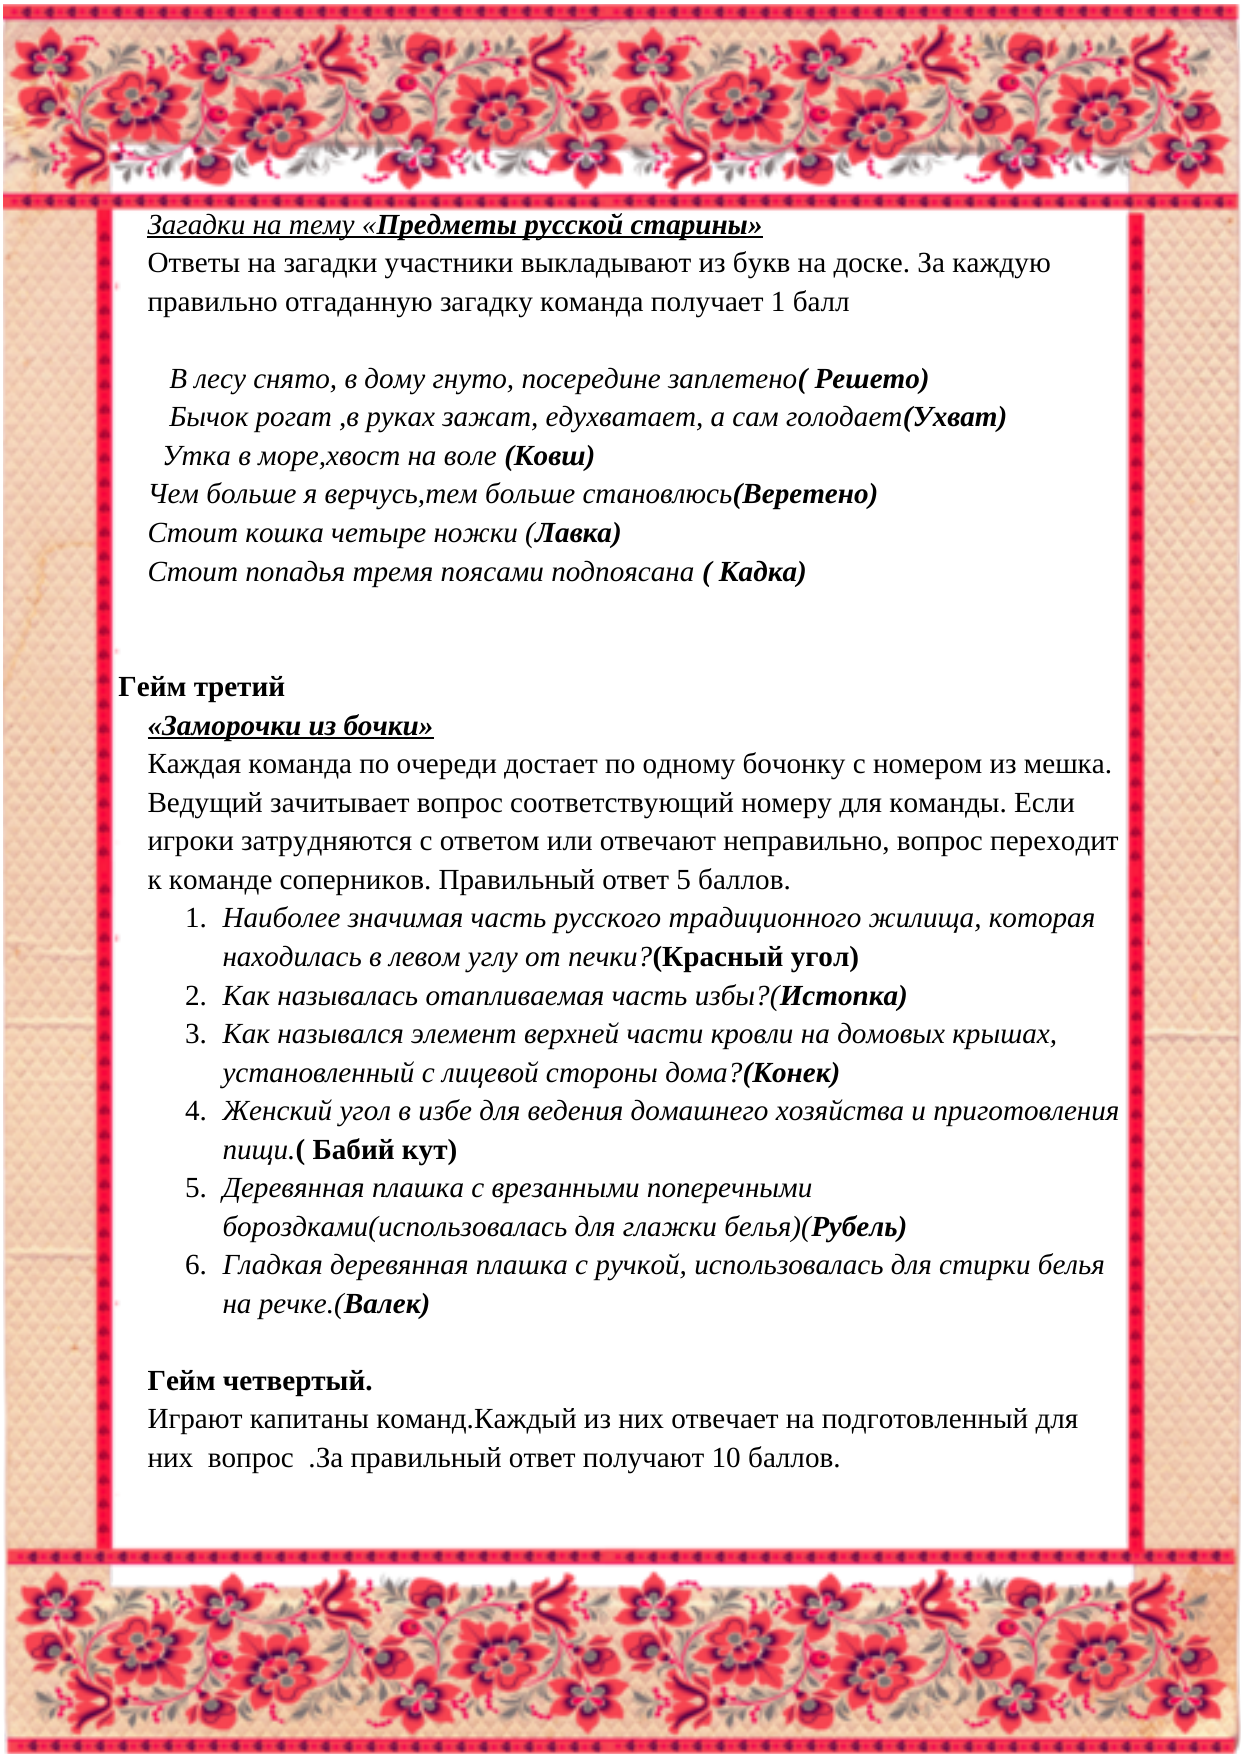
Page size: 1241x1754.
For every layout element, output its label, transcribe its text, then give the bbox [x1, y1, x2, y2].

list Наиболее значимая часть русского традиционного жилища, которая находилась в левом углу от печки?(Красный угол) [185, 901, 1122, 973]
text Стоит попадья тремя поясами подпоясана ( Кадка) [147, 554, 1122, 587]
text «Заморочки из бочки» [147, 708, 1122, 741]
text Загадки на тему «Предметы русской старины» [147, 207, 1122, 240]
list Гладкая деревянная плашка с ручкой, использовалась для стирки белья на речке.(Валек) [185, 1247, 1122, 1319]
list Как назывался элемент верхней части кровли на домовых крышах, установленный с лицевой стороны дома?(Конек) [185, 1016, 1122, 1088]
text В лесу снято, в дому гнуто, посередине заплетено( Решето) [147, 361, 1122, 394]
list Деревянная плашка с врезанными поперечными бороздками(использовалась для глажки белья)(Рубель) [185, 1170, 1122, 1242]
text Гейм четвертый. [147, 1363, 1122, 1397]
text Утка в море,хвост на воле (Ковш) [147, 438, 1122, 472]
text Ответы на загадки участники выкладывают из букв на доске. За каждую правильно отгаданную загадку команда получает 1 балл [147, 245, 1122, 317]
list Как называлась отапливаемая часть избы?(Истопка) [185, 978, 1122, 1011]
text Каждая команда по очереди достает по одному бочонку с номером из мешка. Ведущий зачитывает вопрос соответствующий номеру для команды. Если игроки затрудняются с ответом или отвечают неправильно, вопрос переходит к команде соперников. Правильный ответ 5 баллов. [147, 746, 1122, 896]
text Стоит кошка четыре ножки (Лавка) [147, 515, 1122, 549]
text Чем больше я верчусь,тем больше становлюсь(Веретено) [147, 477, 1122, 510]
picture [3, 4, 1241, 1754]
text Гейм третий [118, 669, 1122, 703]
text Бычок рогат ,в руках зажат, едухватает, а сам голодает(Ухват) [147, 399, 1122, 433]
list Женский угол в избе для ведения домашнего хозяйства и приготовления пищи.( Бабий кут) [185, 1093, 1122, 1165]
text Играют капитаны команд.Каждый из них отвечает на подготовленный для них вопрос .За правильный ответ получают 10 баллов. [147, 1402, 1122, 1474]
